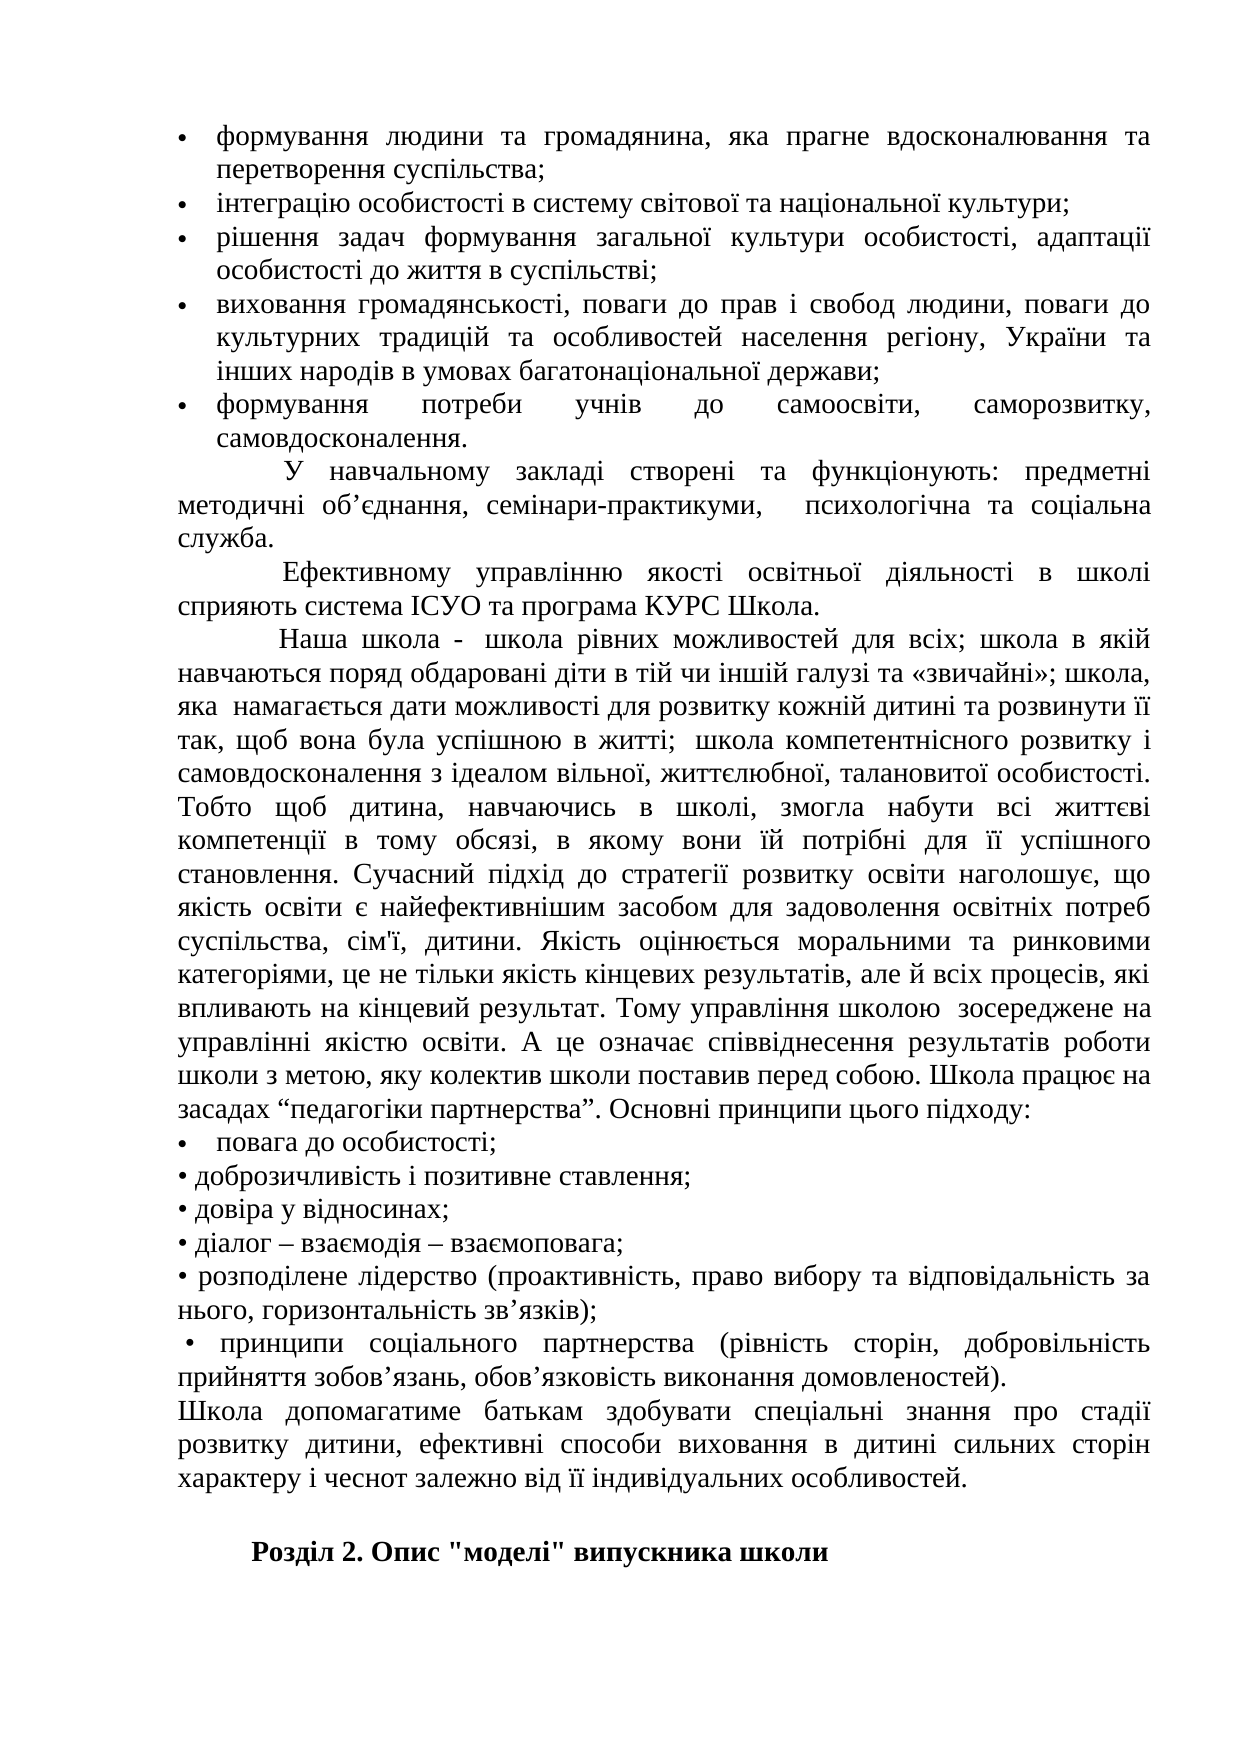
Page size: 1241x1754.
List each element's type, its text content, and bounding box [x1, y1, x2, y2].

list рішення задач формування загальної культури особистості, адаптації особистості до життя в суспільстві; [179, 219, 1152, 286]
text • принципи соціального партнерства (рівність сторін, добровільність прийняття зобов’язань, обов’язковість виконання домовленостей). [177, 1326, 1152, 1393]
text • розподілене лідерство (проактивність, право вибору та відповідальність за нього, горизонтальність зв’язків); [177, 1258, 1152, 1326]
text Ефективному управлінню якості освітньої діяльності в школі сприяють система ІСУО та програма КУРС Школа. [177, 554, 1152, 621]
text Розділ 2. Опис "моделі" випускника школи [177, 1534, 1152, 1568]
list інтеграцію особистості в систему світової та національної культури; [179, 185, 1152, 219]
list виховання громадянськості, поваги до прав і свобод людини, поваги до культурних традицій та особливостей населення регіону, України та інших народів в умовах багатонаціональної держави; [179, 286, 1152, 386]
list формування потреби учнів до самоосвіти, саморозвитку, самовдосконалення. [179, 386, 1152, 453]
text Наша школа - школа рівних можливостей для всіх; школа в якій навчаються поряд обдаровані діти в тій чи іншій галузі та «звичайні»; школа, яка намагається дати можливості для розвитку кожній дитині та розвинути її так, щоб вона була успішною в житті; школа компетентнісного розвитку і самовдосконалення з ідеалом вільної, життєлюбної, талановитої особистості. Тобто щоб дитина, навчаючись в школі, змогла набути всі життєві компетенції в тому обсязі, в якому вони їй потрібні для її успішного становлення. Сучасний підхід до стратегії розвитку освіти наголошує, що якість освіти є найефективнішим засобом для задоволення освітніх потреб суспільства, сім'ї, дитини. Якість оцінюється моральними та ринковими категоріями, це не тільки якість кінцевих результатів, але й всіх процесів, які впливають на кінцевий результат. Тому управління школою зосереджене на управлінні якістю освіти. А це означає співвіднесення результатів роботи школи з метою, яку колектив школи поставив перед собою. Школа працює на засадах “педагогіки партнерства”. Основні принципи цього підходу: [177, 621, 1152, 1124]
text Школа допомагатиме батькам здобувати спеціальні знання про стадії розвитку дитини, ефективні способи виховання в дитині сильних сторін характеру і чеснот залежно від її індивідуальних особливостей. [177, 1393, 1152, 1493]
list формування людини та громадянина, яка прагне вдосконалювання та перетворення суспільства; [179, 118, 1152, 185]
list повага до особистості; [179, 1124, 1152, 1158]
text • доброзичливість і позитивне ставлення; [177, 1158, 1152, 1191]
text • діалог – взаємодія – взаємоповага; [177, 1225, 1152, 1258]
text • довіра у відносинах; [177, 1191, 1152, 1225]
text У навчальному закладі створені та функціонують: предметні методичні об’єднання, семінари-практикуми, психологічна та соціальна служба. [177, 453, 1152, 554]
